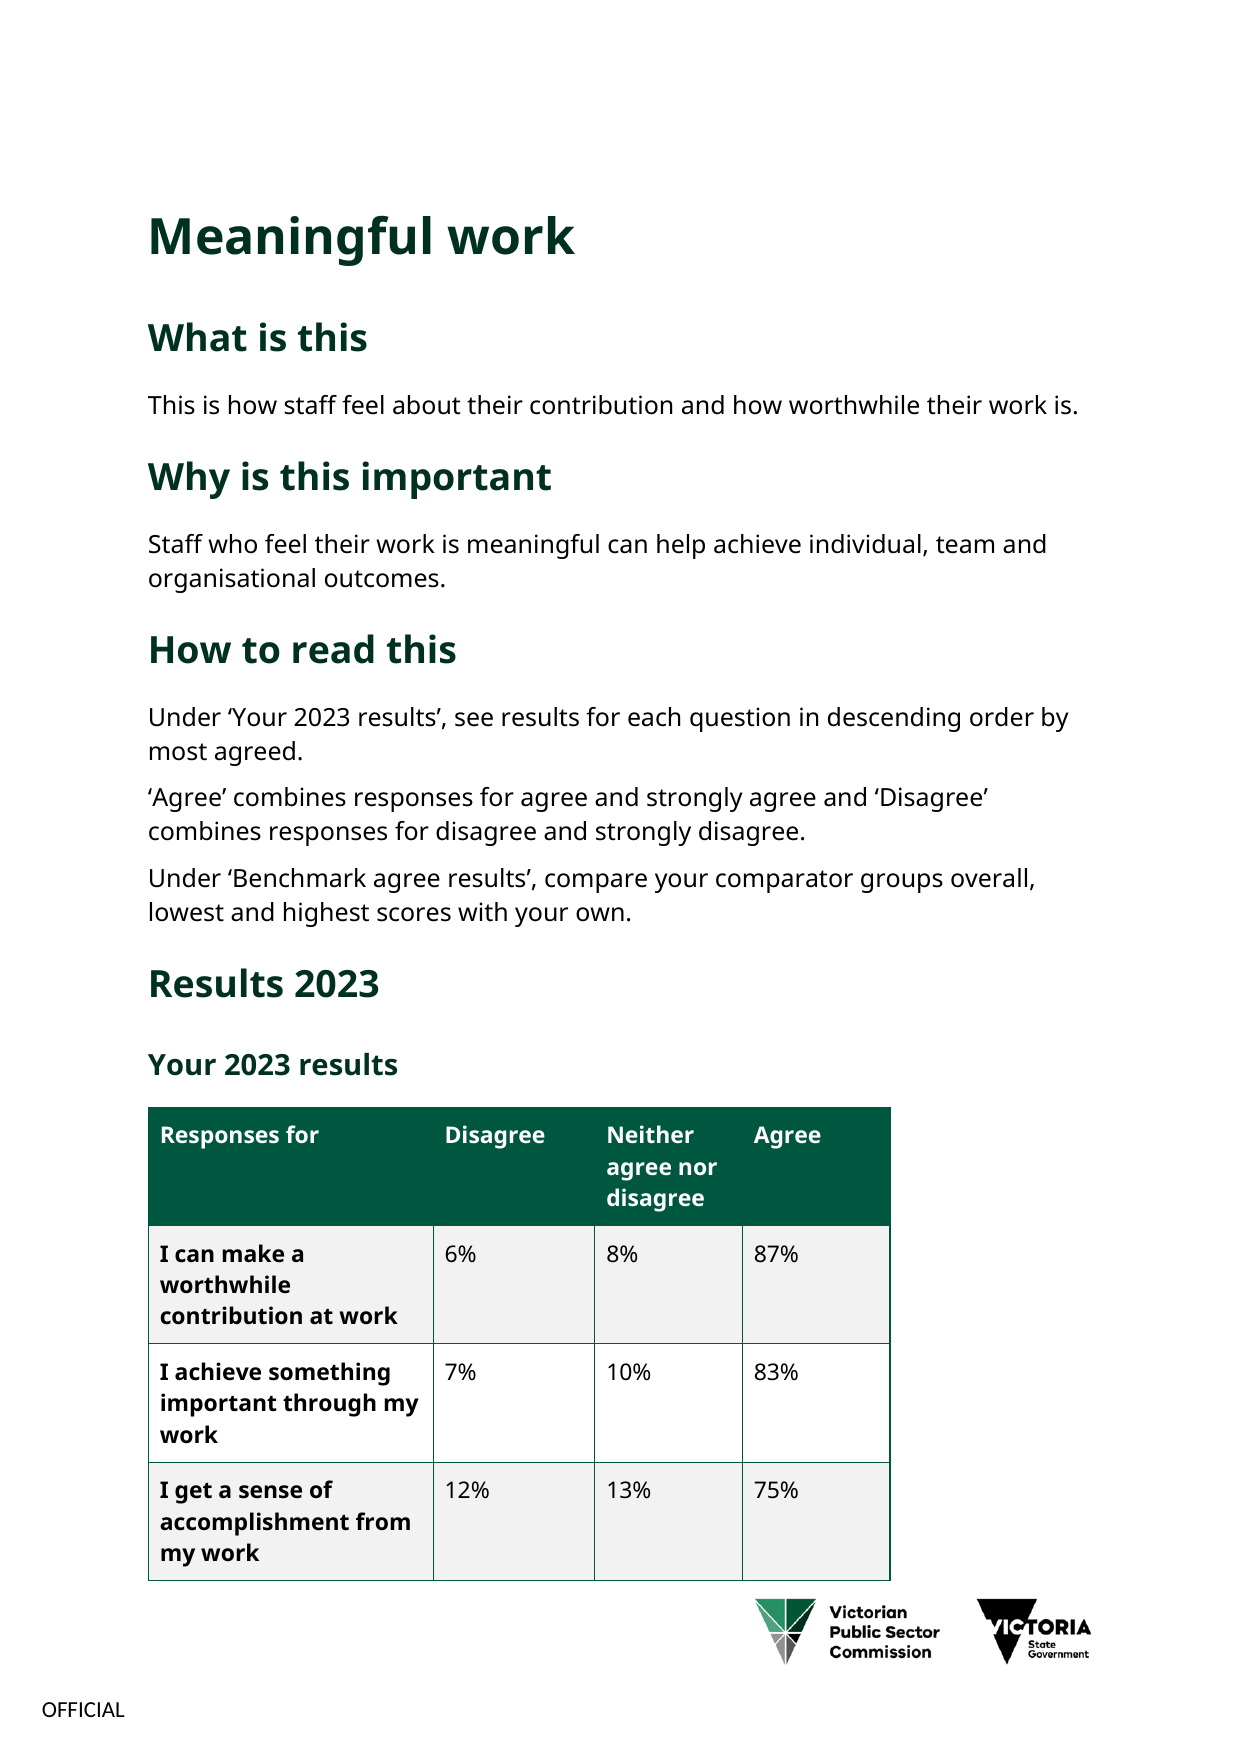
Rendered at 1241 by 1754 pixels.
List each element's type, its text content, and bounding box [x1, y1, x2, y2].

text Under ‘Your 2023 results’, see results for each question in descending order by most agreed. [148, 699, 1092, 768]
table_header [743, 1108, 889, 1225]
text This is how staff feel about their contribution and how worthwhile their work is. [148, 387, 1092, 421]
subtitle What is this [148, 311, 1092, 362]
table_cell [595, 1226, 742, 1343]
subtitle Results 2023 [148, 958, 1092, 1009]
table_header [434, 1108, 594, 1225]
subtitle How to read this [148, 624, 1092, 675]
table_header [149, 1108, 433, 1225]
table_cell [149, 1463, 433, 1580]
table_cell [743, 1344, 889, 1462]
text Under ‘Benchmark agree results’, compare your comparator groups overall, lowest and highest scores with your own. [148, 861, 1092, 929]
text ‘Agree’ combines responses for agree and strongly agree and ‘Disagree’ combines responses for disagree and strongly disagree. [148, 780, 1092, 848]
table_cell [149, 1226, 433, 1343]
text Staff who feel their work is meaningful can help achieve individual, team and organisational outcomes. [148, 526, 1092, 594]
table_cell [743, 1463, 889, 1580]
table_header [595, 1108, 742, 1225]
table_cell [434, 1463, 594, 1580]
picture [754, 1598, 1093, 1666]
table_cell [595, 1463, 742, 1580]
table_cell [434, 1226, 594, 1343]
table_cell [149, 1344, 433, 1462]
subtitle Why is this important [148, 451, 1092, 502]
subtitle Meaningful work [148, 201, 1092, 269]
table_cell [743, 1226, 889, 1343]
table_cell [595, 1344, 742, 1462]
subtitle Your 2023 results [148, 1044, 1092, 1084]
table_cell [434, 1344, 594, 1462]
